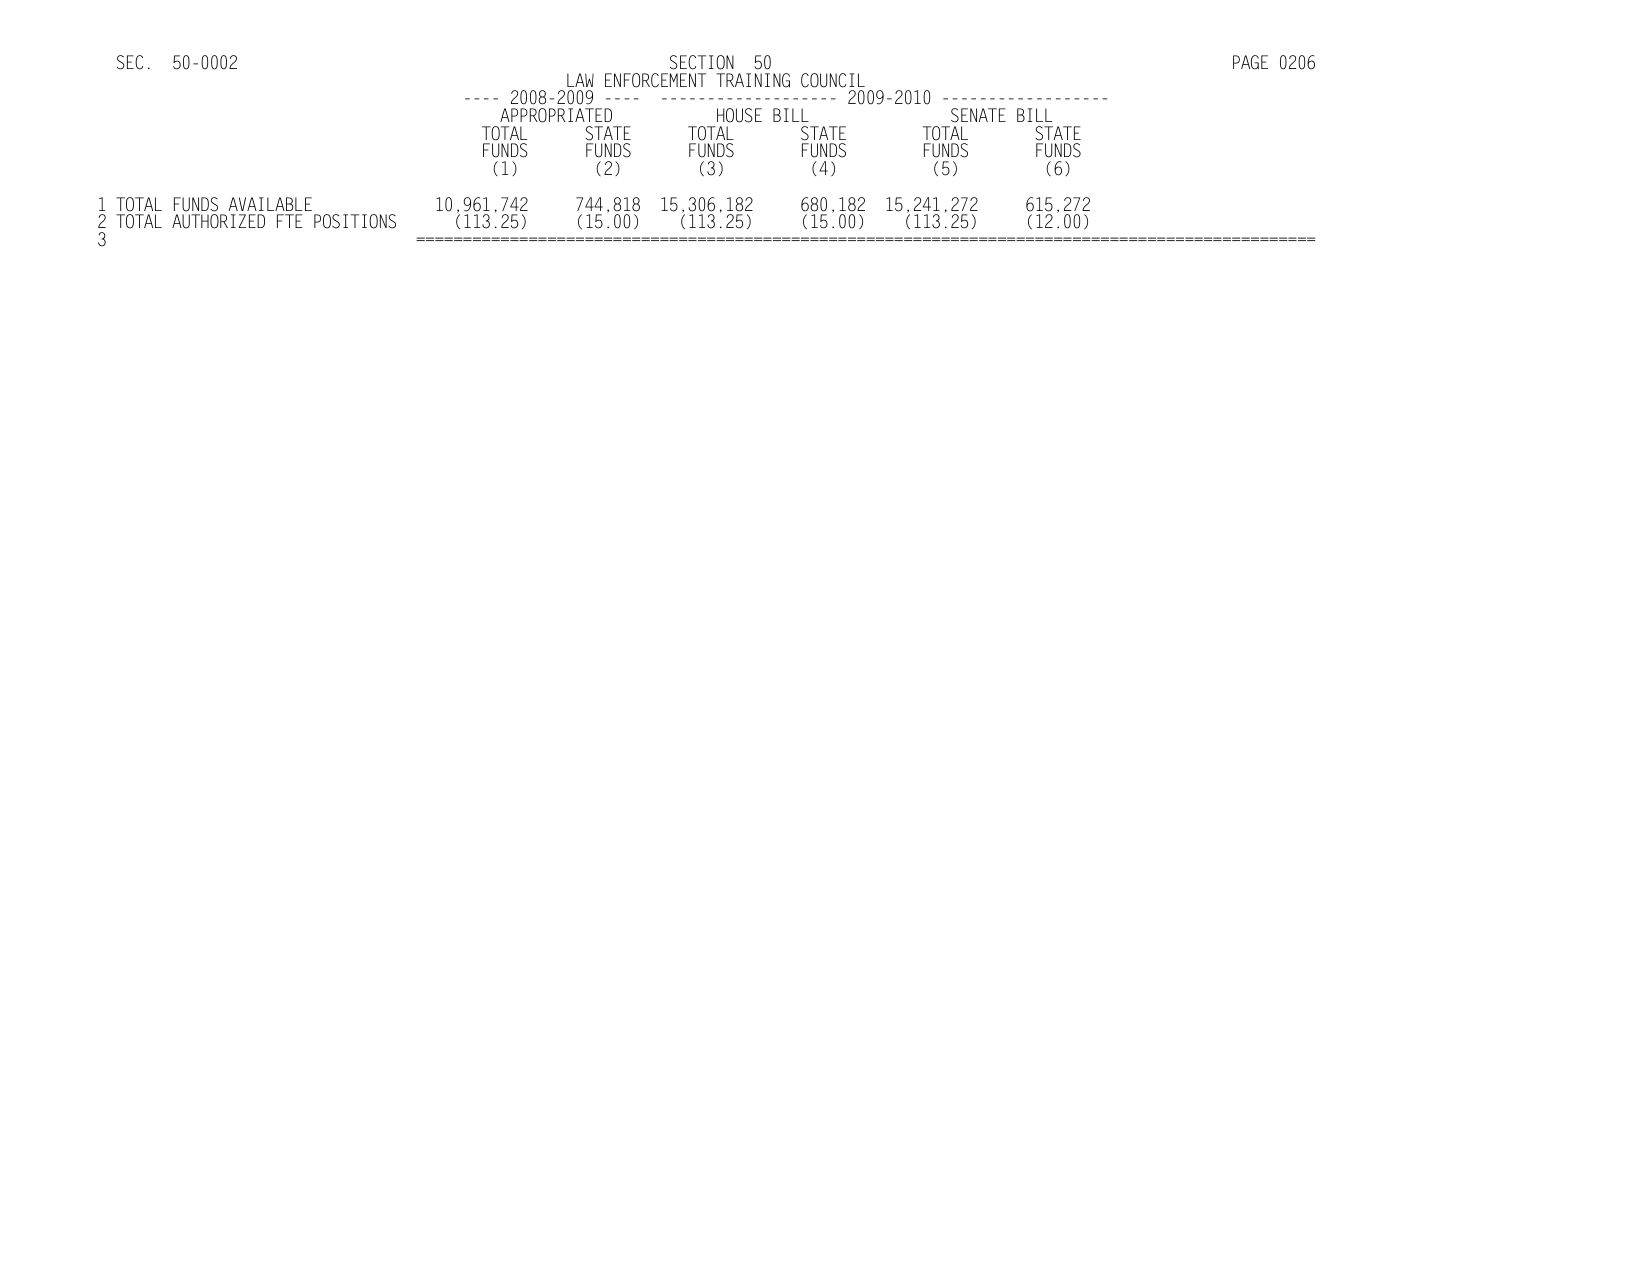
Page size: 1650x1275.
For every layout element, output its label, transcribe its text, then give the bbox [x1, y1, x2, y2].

text 1 TOTAL FUNDS AVAILABLE 10,961,742 744,818 15,306,182 680,182 15,241,272 615,272 [69, 197, 1582, 214]
text TOTAL STATE TOTAL STATE TOTAL STATE [69, 126, 1582, 144]
text FUNDS FUNDS FUNDS FUNDS FUNDS FUNDS [69, 144, 1582, 161]
text 2 TOTAL AUTHORIZED FTE POSITIONS (113.25) (15.00) (113.25) (15.00) (113.25) (12.00) [69, 214, 1582, 232]
text ---- 2008-2009 ---- ------------------- 2009-2010 ------------------ [69, 91, 1582, 108]
text SEC. 50-0002 SECTION 50 PAGE 0206 [69, 55, 1582, 73]
text 3 ================================================================================================ [69, 232, 1582, 250]
text (1) (2) (3) (4) (5) (6) [69, 161, 1582, 179]
text LAW ENFORCEMENT TRAINING COUNCIL [69, 73, 1582, 91]
text APPROPRIATED HOUSE BILL SENATE BILL [69, 108, 1582, 126]
